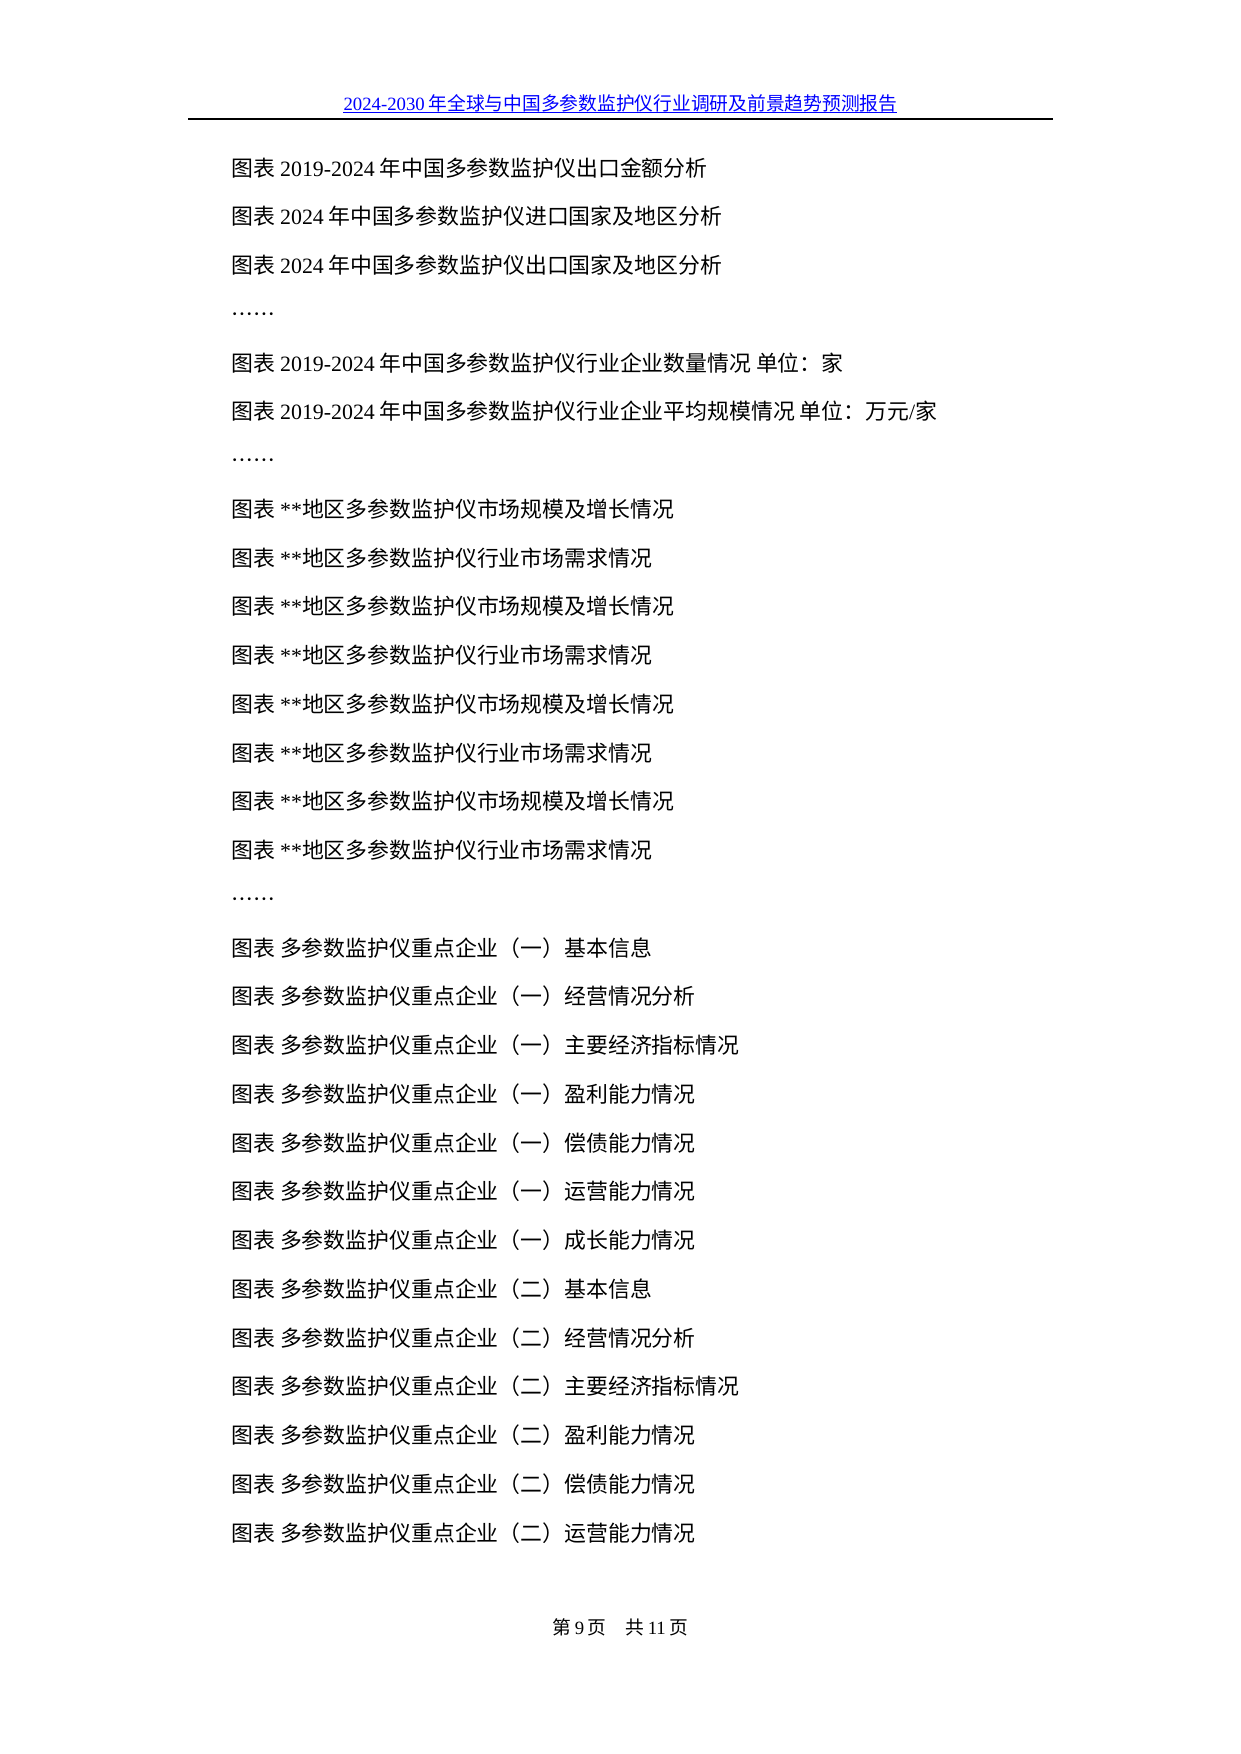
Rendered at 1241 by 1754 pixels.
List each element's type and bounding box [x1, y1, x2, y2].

text [187, 150, 1053, 1548]
